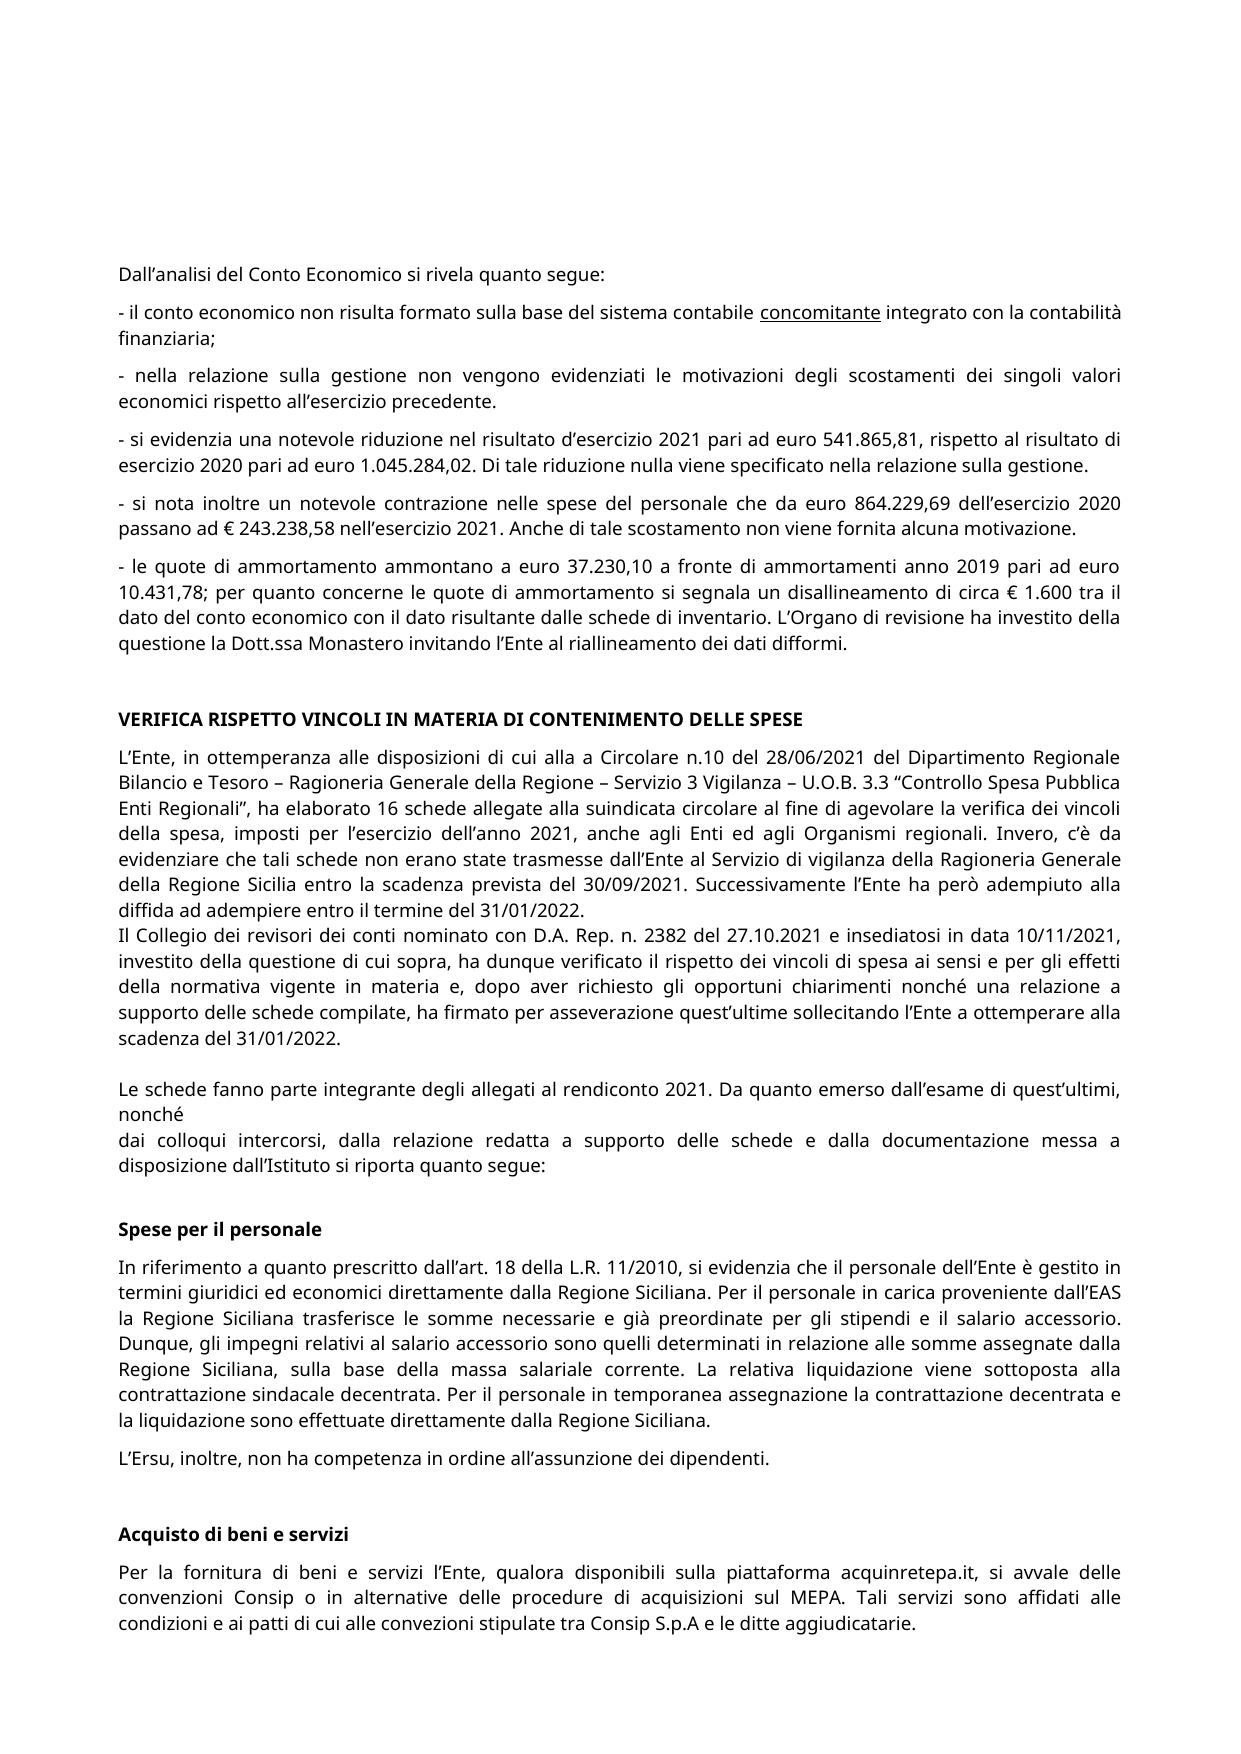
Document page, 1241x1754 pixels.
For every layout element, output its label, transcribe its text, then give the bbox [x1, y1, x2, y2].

text dai colloqui intercorsi, dalla relazione redatta a supporto delle schede e dalla documentazione messa a disposizione dall’Istituto si riporta quanto segue: [118, 1127, 1122, 1178]
text In riferimento a quanto prescritto dall’art. 18 della L.R. 11/2010, si evidenzia che il personale dell’Ente è gestito in termini giuridici ed economici direttamente dalla Regione Siciliana. Per il personale in carica proveniente dall’EAS la Regione Siciliana trasferisce le somme necessarie e già preordinate per gli stipendi e il salario accessorio. Dunque, gli impegni relativi al salario accessorio sono quelli determinati in relazione alle somme assegnate dalla Regione Siciliana, sulla base della massa salariale corrente. La relativa liquidazione viene sottoposta alla contrattazione sindacale decentrata. Per il personale in temporanea assegnazione la contrattazione decentrata e la liquidazione sono effettuate direttamente dalla Regione Siciliana. [118, 1254, 1122, 1433]
text Per la fornitura di beni e servizi l’Ente, qualora disponibili sulla piattaforma acquinretepa.it, si avvale delle convenzioni Consip o in alternative delle procedure di acquisizioni sul MEPA. Tali servizi sono affidati alle condizioni e ai patti di cui alle convezioni stipulate tra Consip S.p.A e le ditte aggiudicatarie. [118, 1559, 1122, 1636]
text - si nota inoltre un notevole contrazione nelle spese del personale che da euro 864.229,69 dell’esercizio 2020 passano ad € 243.238,58 nell’esercizio 2021. Anche di tale scostamento non viene fornita alcuna motivazione. [118, 490, 1122, 541]
text Spese per il personale [118, 1216, 1122, 1241]
text Il Collegio dei revisori dei conti nominato con D.A. Rep. n. 2382 del 27.10.2021 e insediatosi in data 10/11/2021, investito della questione di cui sopra, ha dunque verificato il rispetto dei vincoli di spesa ai sensi e per gli effetti della normativa vigente in materia e, dopo aver richiesto gli opportuni chiarimenti nonché una relazione a supporto delle schede compilate, ha firmato per asseverazione quest’ultime sollecitando l’Ente a ottemperare alla scadenza del 31/01/2022. [118, 923, 1122, 1050]
text - il conto economico non risulta formato sulla base del sistema contabile concomitante integrato con la contabilità finanziaria; [118, 299, 1122, 350]
text - si evidenzia una notevole riduzione nel risultato d’esercizio 2021 pari ad euro 541.865,81, rispetto al risultato di esercizio 2020 pari ad euro 1.045.284,02. Di tale riduzione nulla viene specificato nella relazione sulla gestione. [118, 426, 1122, 477]
text L’Ente, in ottemperanza alle disposizioni di cui alla a Circolare n.10 del 28/06/2021 del Dipartimento Regionale Bilancio e Tesoro – Ragioneria Generale della Regione – Servizio 3 Vigilanza – U.O.B. 3.3 “Controllo Spesa Pubblica Enti Regionali”, ha elaborato 16 schede allegate alla suindicata circolare al fine di agevolare la verifica dei vincoli della spesa, imposti per l’esercizio dell’anno 2021, anche agli Enti ed agli Organismi regionali. Invero, c’è da evidenziare che tali schede non erano state trasmesse dall’Ente al Servizio di vigilanza della Ragioneria Generale della Regione Sicilia entro la scadenza prevista del 30/09/2021. Successivamente l’Ente ha però adempiuto alla diffida ad adempiere entro il termine del 31/01/2022. [118, 744, 1122, 923]
text - nella relazione sulla gestione non vengono evidenziati le motivazioni degli scostamenti dei singoli valori economici rispetto all’esercizio precedente. [118, 363, 1122, 414]
text Dall’analisi del Conto Economico si rivela quanto segue: [118, 261, 1122, 287]
text L’Ersu, inoltre, non ha competenza in ordine all’assunzione dei dipendenti. [118, 1445, 1122, 1471]
text VERIFICA RISPETTO VINCOLI IN MATERIA DI CONTENIMENTO DELLE SPESE [118, 706, 1122, 732]
text - le quote di ammortamento ammontano a euro 37.230,10 a fronte di ammortamenti anno 2019 pari ad euro 10.431,78; per quanto concerne le quote di ammortamento si segnala un disallineamento di circa € 1.600 tra il dato del conto economico con il dato risultante dalle schede di inventario. L’Organo di revisione ha investito della questione la Dott.ssa Monastero invitando l’Ente al riallineamento dei dati difformi. [118, 553, 1122, 656]
text Acquisto di beni e servizi [118, 1521, 1122, 1547]
text Le schede fanno parte integrante degli allegati al rendiconto 2021. Da quanto emerso dall’esame di quest’ultimi, nonché [118, 1076, 1122, 1127]
